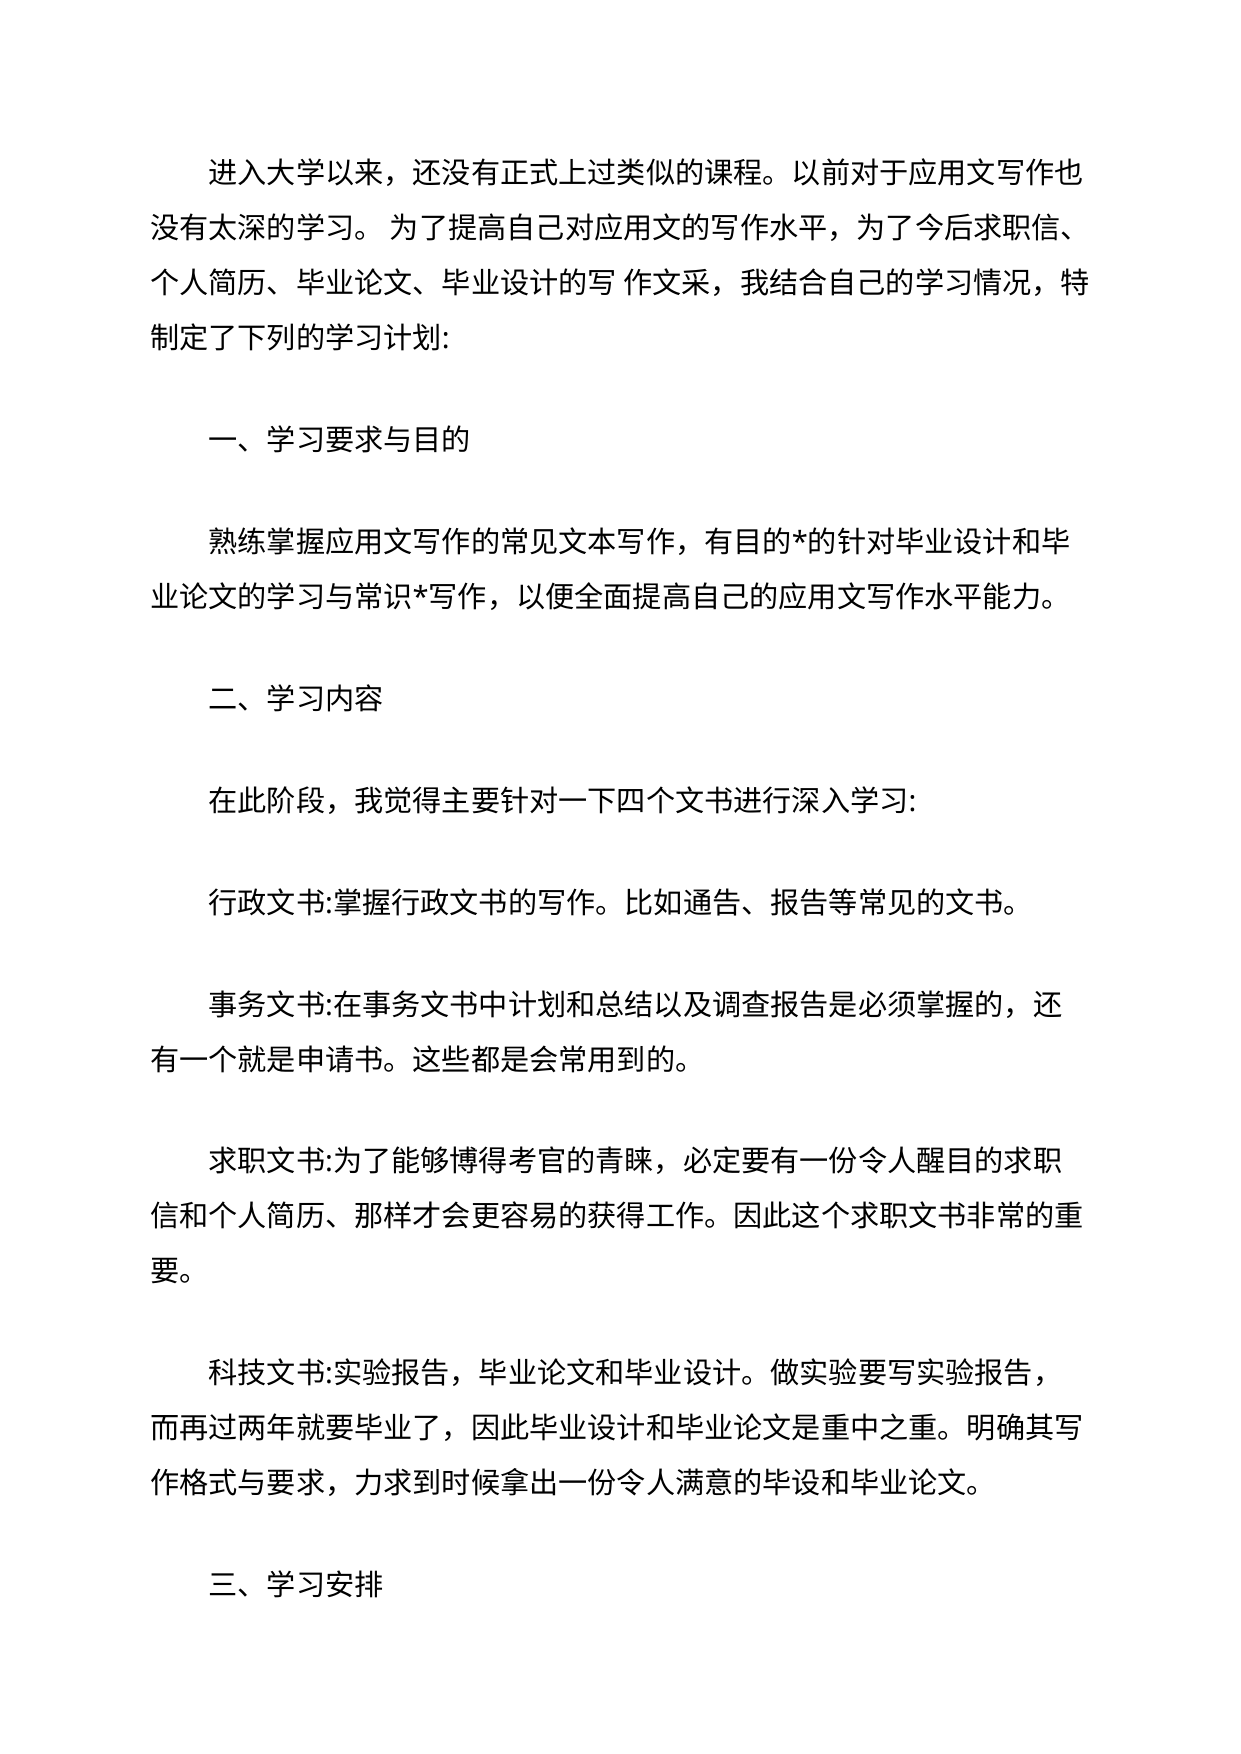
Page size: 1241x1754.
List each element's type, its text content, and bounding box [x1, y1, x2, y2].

text 三、学习安排 [150, 1561, 1090, 1603]
text 事务文书:在事务文书中计划和总结以及调查报告是必须掌握的，还有一个就是申请书。这些都是会常用到的。 [150, 981, 1090, 1078]
text 进入大学以来，还没有正式上过类似的课程。以前对于应用文写作也没有太深的学习。 为了提高自己对应用文的写作水平，为了今后求职信、个人简历、毕业论文、毕业设计的写 作文采，我结合自己的学习情况，特制定了下列的学习计划: [150, 150, 1090, 357]
text 求职文书:为了能够博得考官的青睐，必定要有一份令人醒目的求职信和个人简历、那样才会更容易的获得工作。因此这个求职文书非常的重要。 [150, 1138, 1090, 1290]
text 行政文书:掌握行政文书的写作。比如通告、报告等常见的文书。 [150, 879, 1090, 922]
text 在此阶段，我觉得主要针对一下四个文书进行深入学习: [150, 777, 1090, 819]
text 二、学习内容 [150, 675, 1090, 718]
text 科技文书:实验报告，毕业论文和毕业设计。做实验要写实验报告，而再过两年就要毕业了，因此毕业设计和毕业论文是重中之重。明确其写作格式与要求，力求到时候拿出一份令人满意的毕设和毕业论文。 [150, 1349, 1090, 1502]
text 一、学习要求与目的 [150, 417, 1090, 459]
text 熟练掌握应用文写作的常见文本写作，有目的*的针对毕业设计和毕业论文的学习与常识*写作，以便全面提高自己的应用文写作水平能力。 [150, 518, 1090, 616]
